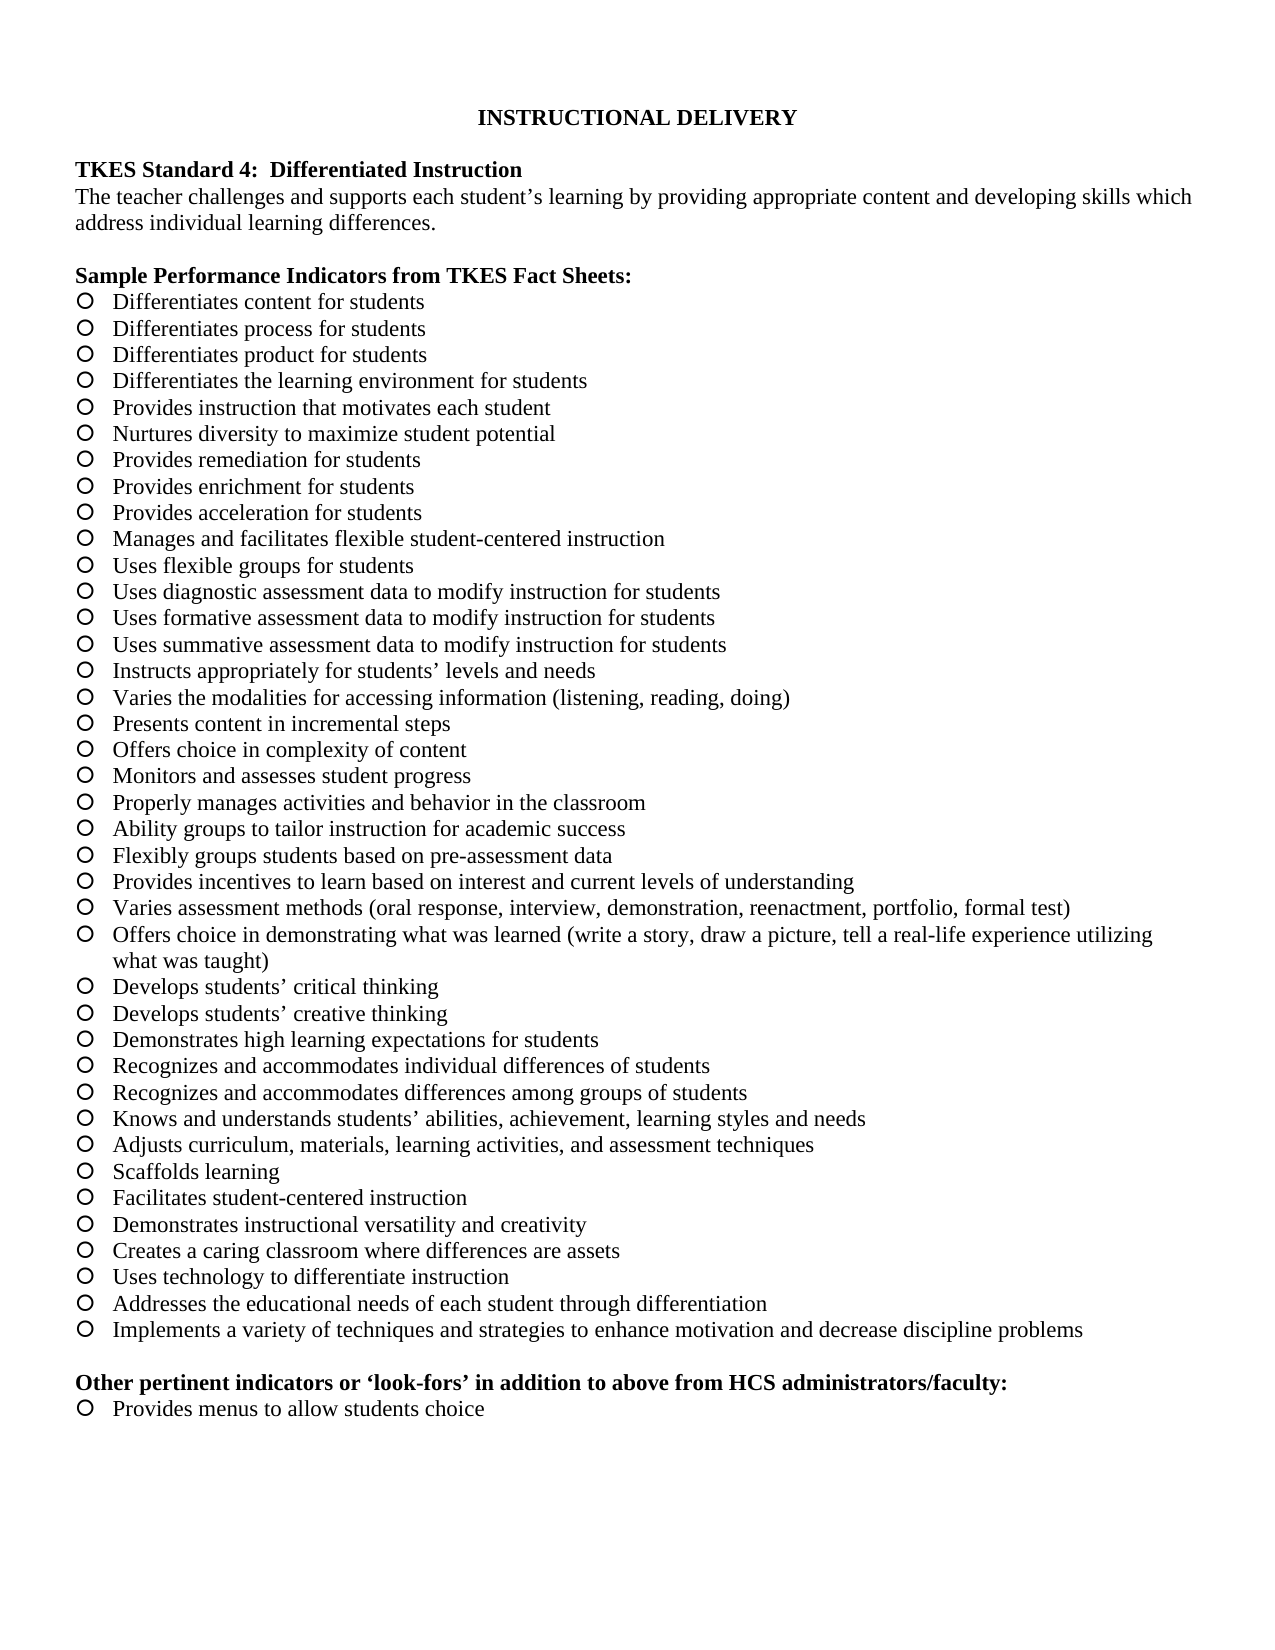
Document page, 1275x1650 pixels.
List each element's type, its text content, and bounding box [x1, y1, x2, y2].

list Creates a caring classroom where differences are assets [75, 1237, 1200, 1263]
list Provides remediation for students [75, 446, 1200, 473]
list Provides enrichment for students [75, 473, 1200, 499]
text Sample Performance Indicators from TKES Fact Sheets: [75, 262, 1200, 288]
list Differentiates product for students [75, 341, 1200, 367]
list Develops students’ critical thinking [75, 973, 1200, 1000]
list Facilitates student-centered instruction [75, 1184, 1200, 1211]
list Instructs appropriately for students’ levels and needs [75, 657, 1200, 683]
list Presents content in incremental steps [75, 710, 1200, 736]
list Adjusts curriculum, materials, learning activities, and assessment techniques [75, 1132, 1200, 1158]
list Provides menus to allow students choice [75, 1395, 1200, 1421]
list Uses diagnostic assessment data to modify instruction for students [75, 578, 1200, 604]
list Varies the modalities for accessing information (listening, reading, doing) [75, 683, 1200, 710]
list Varies assessment methods (oral response, interview, demonstration, reenactment, portfolio, formal test) [75, 894, 1200, 921]
list Implements a variety of techniques and strategies to enhance motivation and decrease discipline problems [75, 1316, 1200, 1342]
list Recognizes and accommodates individual differences of students [75, 1052, 1200, 1079]
list Demonstrates instructional versatility and creativity [75, 1211, 1200, 1237]
list Provides incentives to learn based on interest and current levels of understanding [75, 868, 1200, 894]
list Manages and facilitates flexible student-centered instruction [75, 525, 1200, 552]
list Properly manages activities and behavior in the classroom [75, 789, 1200, 815]
text Other pertinent indicators or ‘look-fors’ in addition to above from HCS administrators/faculty: [75, 1369, 1200, 1395]
list Monitors and assesses student progress [75, 763, 1200, 789]
text INSTRUCTIONAL DELIVERY [75, 104, 1200, 130]
text The teacher challenges and supports each student’s learning by providing appropriate content and developing skills which address individual learning differences. [75, 183, 1200, 236]
list Flexibly groups students based on pre-assessment data [75, 842, 1200, 868]
list Differentiates process for students [75, 314, 1200, 341]
list Addresses the educational needs of each student through differentiation [75, 1290, 1200, 1316]
list Knows and understands students’ abilities, achievement, learning styles and needs [75, 1105, 1200, 1132]
list Provides instruction that motivates each student [75, 394, 1200, 420]
list Uses summative assessment data to modify instruction for students [75, 631, 1200, 657]
text TKES Standard 4: Differentiated Instruction [75, 156, 1200, 183]
list Ability groups to tailor instruction for academic success [75, 815, 1200, 842]
list Differentiates content for students [75, 288, 1200, 314]
list Nurtures diversity to maximize student potential [75, 420, 1200, 446]
list Uses formative assessment data to modify instruction for students [75, 604, 1200, 631]
list Scaffolds learning [75, 1158, 1200, 1184]
list Offers choice in demonstrating what was learned (write a story, draw a picture, tell a real-life experience utilizing what was taught) [75, 921, 1200, 973]
list Provides acceleration for students [75, 499, 1200, 525]
list Uses flexible groups for students [75, 552, 1200, 578]
list Uses technology to differentiate instruction [75, 1263, 1200, 1290]
list Demonstrates high learning expectations for students [75, 1026, 1200, 1052]
list Offers choice in complexity of content [75, 736, 1200, 763]
list Develops students’ creative thinking [75, 1000, 1200, 1026]
list Differentiates the learning environment for students [75, 367, 1200, 394]
list Recognizes and accommodates differences among groups of students [75, 1079, 1200, 1105]
